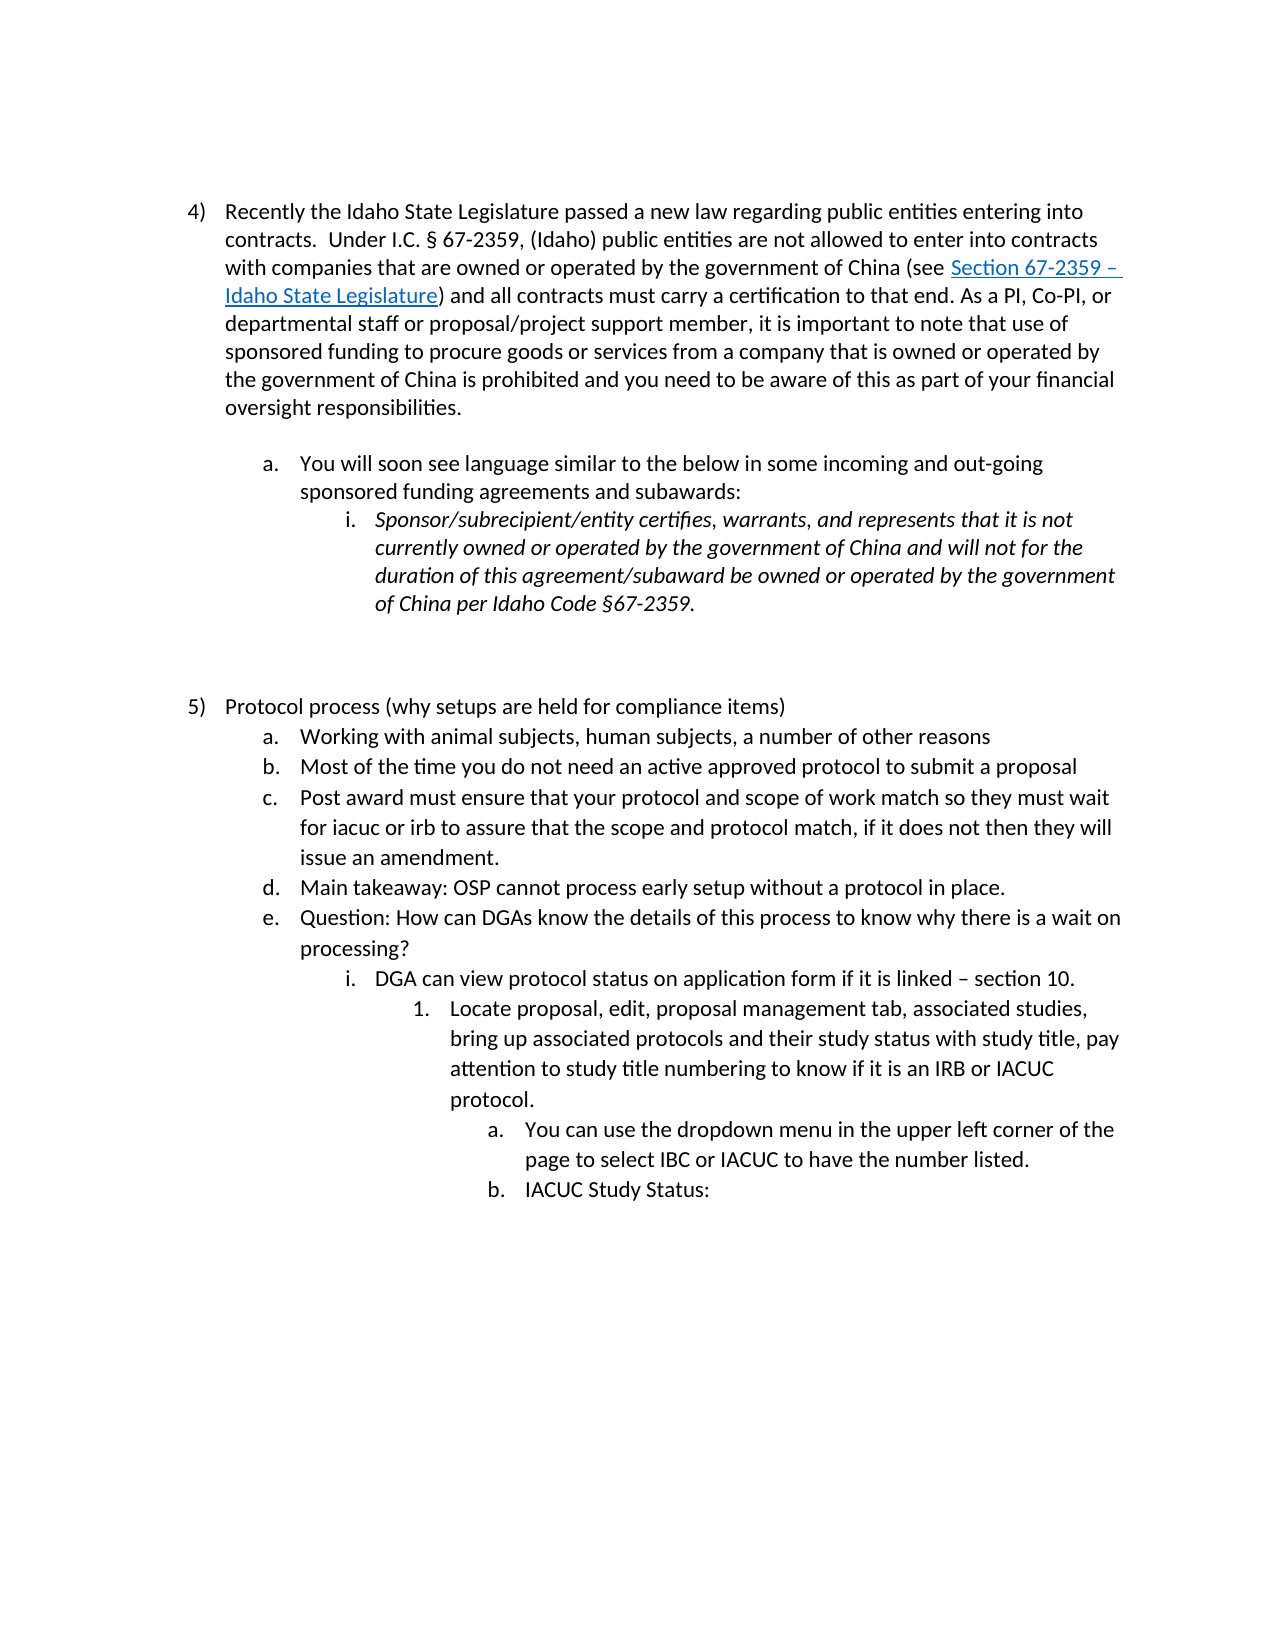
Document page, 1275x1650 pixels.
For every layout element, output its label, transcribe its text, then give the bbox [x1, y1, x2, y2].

list Sponsor/subrecipient/entity certifies, warrants, and represents that it is not currently owned or operated by the government of China and will not for the duration of this agreement/subaward be owned or operated by the government of China per Idaho Code §67-2359. [356, 505, 1125, 617]
list Most of the time you do not need an active approved protocol to submit a proposal [262, 752, 1125, 781]
list Post award must ensure that your protocol and scope of work match so they must wait for iacuc or irb to assure that the scope and protocol match, if it does not then they will issue an amendment. [262, 783, 1125, 871]
list Working with animal subjects, human subjects, a number of other reasons [262, 722, 1125, 750]
list DGA can view protocol status on application form if it is linked – section 10. [356, 964, 1125, 992]
list Question: How can DGAs know the details of this process to know why there is a wait on processing? [262, 903, 1125, 962]
list IACUC Study Status: [487, 1175, 1125, 1203]
list Protocol process (why setups are held for compliance items) [187, 692, 1125, 720]
list Main takeaway: OSP cannot process early setup without a protocol in place. [262, 873, 1125, 901]
list Recently the Idaho State Legislature passed a new law regarding public entities entering into contracts. Under I.C. § 67-2359, (Idaho) public entities are not allowed to enter into contracts with companies that are owned or operated by the government of China (see Section 67-2359 – Idaho State Legislature) and all contracts must carry a certification to that end. As a PI, Co-PI, or departmental staff or proposal/project support member, it is important to note that use of sponsored funding to procure goods or services from a company that is owned or operated by the government of China is prohibited and you need to be aware of this as part of your financial oversight responsibilities. [187, 197, 1125, 421]
list You can use the dropdown menu in the upper left corner of the page to select IBC or IACUC to have the number listed. [487, 1115, 1125, 1173]
list You will soon see language similar to the below in some incoming and out-going sponsored funding agreements and subawards: [262, 449, 1125, 505]
list Locate proposal, edit, proposal management tab, associated studies, bring up associated protocols and their study status with study title, pay attention to study title numbering to know if it is an IRB or IACUC protocol. [412, 994, 1125, 1113]
